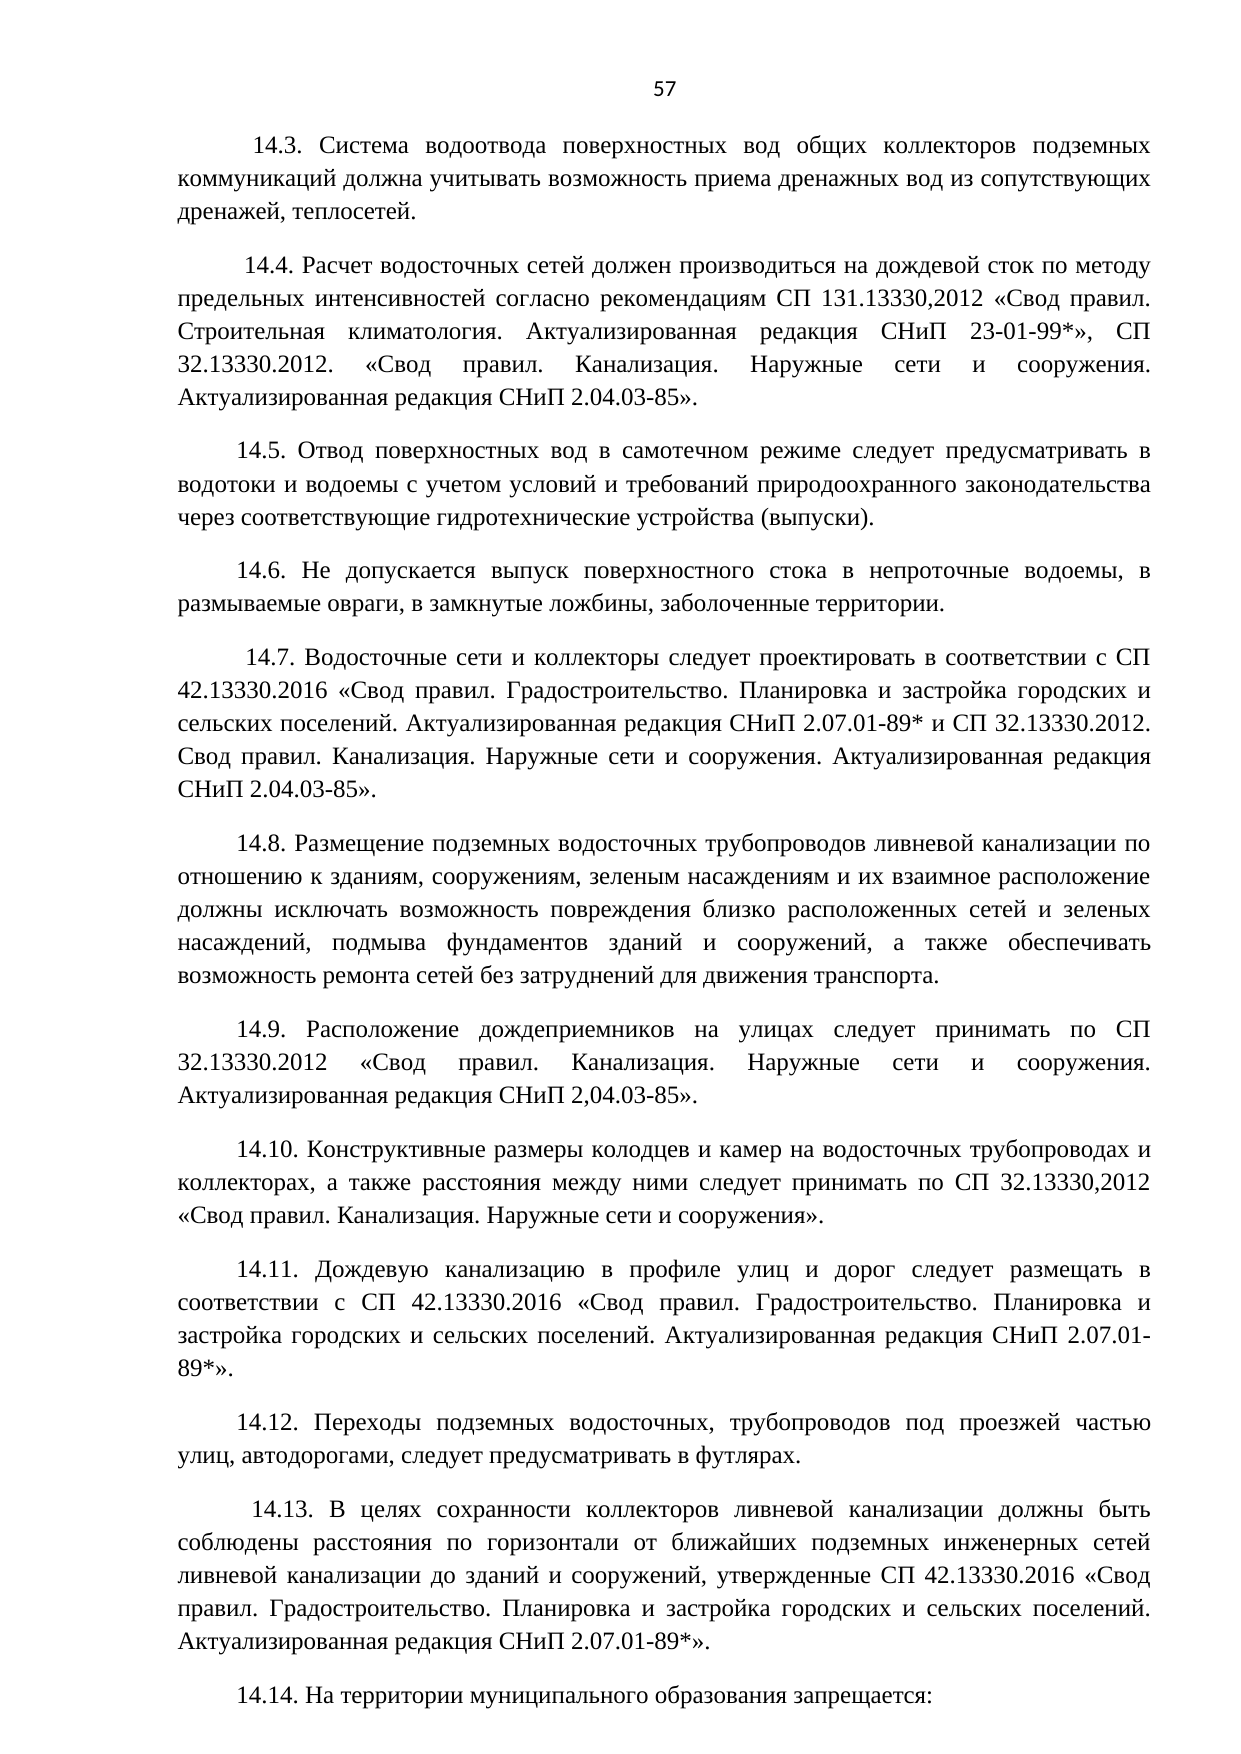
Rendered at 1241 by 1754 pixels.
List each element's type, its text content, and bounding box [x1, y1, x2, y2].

text 14.5. Отвод поверхностных вод в самотечном режиме следует предусматривать в водотоки и водоемы с учетом условий и требований природоохранного законодательства через соответствующие гидротехнические устройства (выпуски). [177, 436, 1152, 530]
text 14.9. Расположение дождеприемников на улицах следует принимать по СП 32.13330.2012 «Свод правил. Канализация. Наружные сети и сооружения. Актуализированная редакция СНиП 2,04.03-85». [177, 1014, 1152, 1109]
text 14.6. Не допускается выпуск поверхностного стока в непроточные водоемы, в размываемые овраги, в замкнутые ложбины, заболоченные территории. [177, 556, 1152, 617]
text 14.10. Конструктивные размеры колодцев и камер на водосточных трубопроводах и коллекторах, а также расстояния между ними следует принимать по СП 32.13330,2012 «Свод правил. Канализация. Наружные сети и сооружения». [177, 1134, 1152, 1229]
text 14.3. Система водоотвода поверхностных вод общих коллекторов подземных коммуникаций должна учитывать возможность приема дренажных вод из сопутствующих дренажей, теплосетей. [177, 130, 1152, 224]
text 14.4. Расчет водосточных сетей должен производиться на дождевой сток по методу предельных интенсивностей согласно рекомендациям СП 131.13330,2012 «Свод правил. Строительная климатология. Актуализированная редакция СНиП 23-01-99*», СП 32.13330.2012. «Свод правил. Канализация. Наружные сети и сооружения. Актуализированная редакция СНиП 2.04.03-85». [177, 250, 1152, 411]
text 14.13. В целях сохранности коллекторов ливневой канализации должны быть соблюдены расстояния по горизонтали от ближайших подземных инженерных сетей ливневой канализации до зданий и сооружений, утвержденные СП 42.13330.2016 «Свод правил. Градостроительство. Планировка и застройка городских и сельских поселений. Актуализированная редакция СНиП 2.07.01-89*». [177, 1494, 1152, 1655]
text 14.8. Размещение подземных водосточных трубопроводов ливневой канализации по отношению к зданиям, сооружениям, зеленым насаждениям и их взаимное расположение должны исключать возможность повреждения близко расположенных сетей и зеленых насаждений, подмыва фундаментов зданий и сооружений, а также обеспечивать возможность ремонта сетей без затруднений для движения транспорта. [177, 828, 1152, 989]
text 14.12. Переходы подземных водосточных, трубопроводов под проезжей частью улиц, автодорогами, следует предусматривать в футлярах. [177, 1407, 1152, 1469]
text 14.11. Дождевую канализацию в профиле улиц и дорог следует размещать в соответствии с СП 42.13330.2016 «Свод правил. Градостроительство. Планировка и застройка городских и сельских поселений. Актуализированная редакция СНиП 2.07.01- 89*». [177, 1254, 1152, 1382]
text 14.14. На территории муниципального образования запрещается: [177, 1680, 1152, 1708]
text 14.7. Водосточные сети и коллекторы следует проектировать в соответствии с СП 42.13330.2016 «Свод правил. Градостроительство. Планировка и застройка городских и сельских поселений. Актуализированная редакция СНиП 2.07.01-89* и СП 32.13330.2012. Свод правил. Канализация. Наружные сети и сооружения. Актуализированная редакция СНиП 2.04.03-85». [177, 642, 1152, 803]
